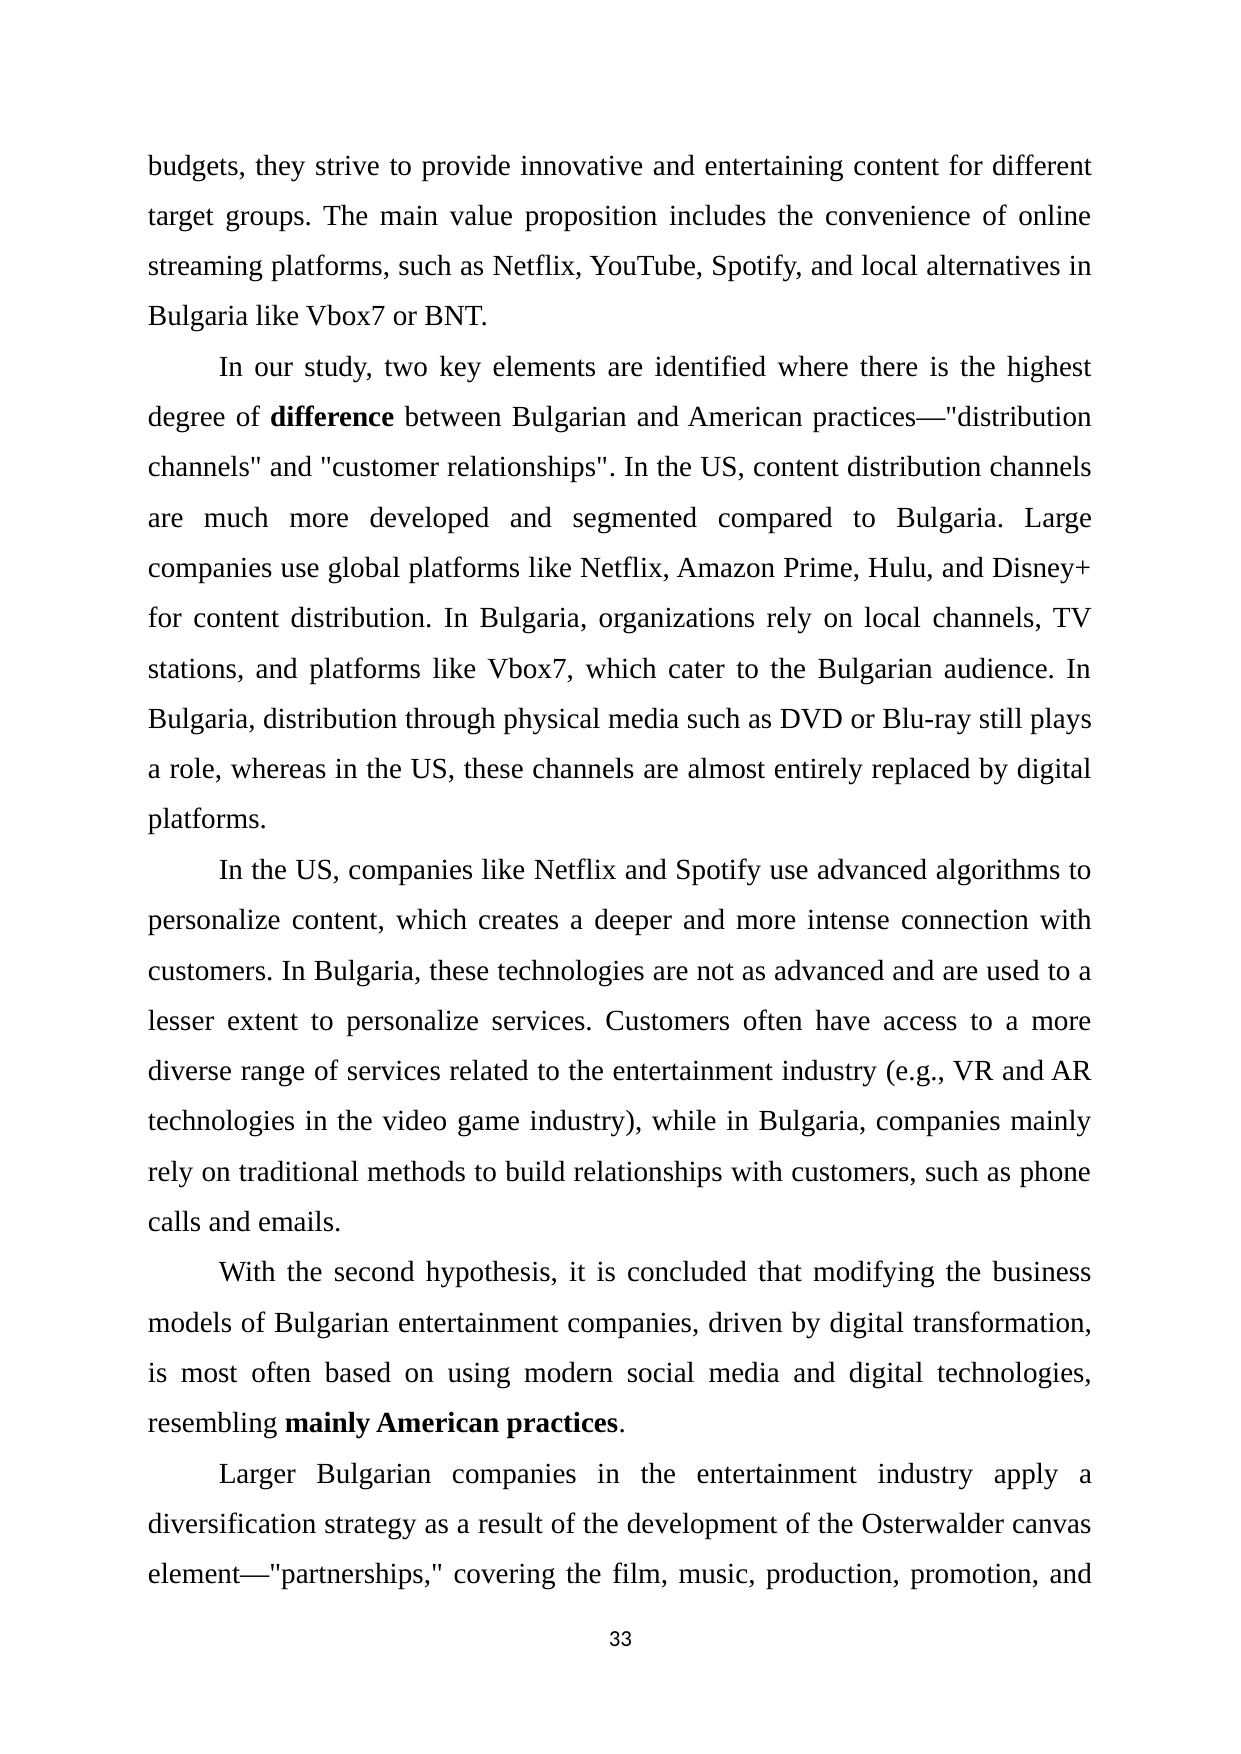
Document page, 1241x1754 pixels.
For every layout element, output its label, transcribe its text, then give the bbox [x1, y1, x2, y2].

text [148, 148, 1093, 332]
text In our study, two key elements are identified where there is the highest degree of difference between Bulgarian and American practices—"distribution channels" and "customer relationships". In the US, content distribution channels are much more developed and segmented compared to Bulgaria. Large companies use global platforms like Netflix, Amazon Prime, Hulu, and Disney+ for content distribution. In Bulgaria, organizations rely on local channels, TV stations, and platforms like Vbox7, which cater to the Bulgarian audience. In Bulgaria, distribution through physical media such as DVD or Blu-ray still plays a role, whereas in the US, these channels are almost entirely replaced by digital platforms. [148, 349, 1093, 835]
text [148, 1456, 1093, 1590]
text In the US, companies like Netflix and Spotify use advanced algorithms to personalize content, which creates a deeper and more intense connection with customers. In Bulgaria, these technologies are not as advanced and are used to a lesser extent to personalize services. Customers often have access to a more diverse range of services related to the entertainment industry (e.g., VR and AR technologies in the video game industry), while in Bulgaria, companies mainly rely on traditional methods to build relationships with customers, such as phone calls and emails. [148, 852, 1093, 1238]
text With the second hypothesis, it is concluded that modifying the business models of Bulgarian entertainment companies, driven by digital transformation, is most often based on using modern social media and digital technologies, resembling mainly American practices. [148, 1254, 1093, 1439]
